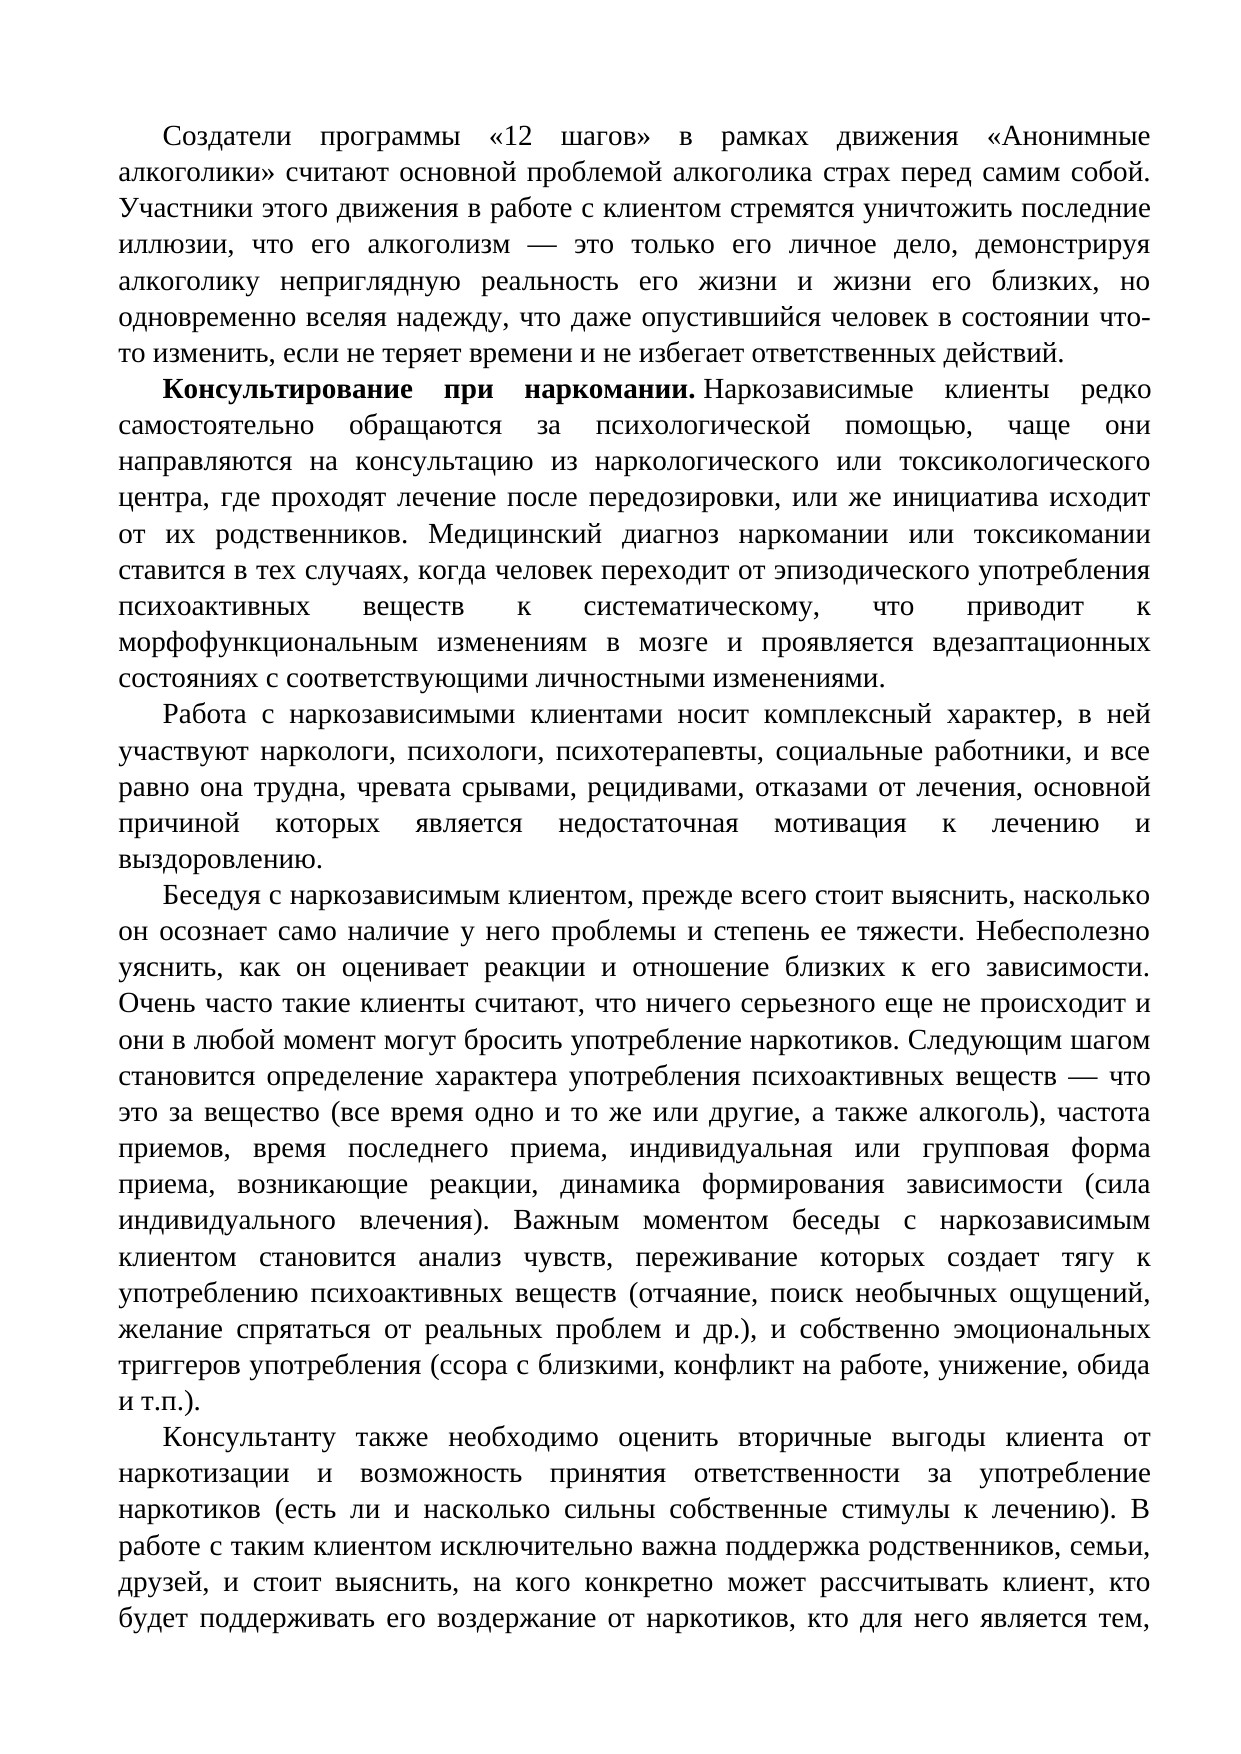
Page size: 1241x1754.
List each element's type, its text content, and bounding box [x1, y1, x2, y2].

text Консультирование при наркомании. Наркозависимые клиенты редко самостоятельно обращаются за психологической помощью, чаще они направляются на консультацию из наркологического или токсикологического центра, где проходят лечение после передозировки, или же инициатива исходит от их родственников. Медицинский диагноз наркомании или токсикомании ставится в тех случаях, когда человек переходит от эпизодического употребления психоактивных веществ к систематическому, что приводит к морфофункциональным изменениям в мозге и проявляется вдезаптационных состояниях с соответствующими личностными изменениями. [118, 371, 1152, 694]
text Работа с наркозависимыми клиентами носит комплексный характер, в ней участвуют наркологи, психологи, психотерапевты, социальные работники, и все равно она трудна, чревата срывами, рецидивами, отказами от лечения, основной причиной которых является недостаточная мотивация к лечению и выздоровлению. [118, 696, 1152, 874]
text Создатели программы «12 шагов» в рамках движения «Анонимные алкоголики» считают основной проблемой алкоголика страх перед самим собой. Участники этого движения в работе с клиентом стремятся уничтожить последние иллюзии, что его алкоголизм — это только его личное дело, демонстрируя алкоголику неприглядную реальность его жизни и жизни его близких, но одновременно вселяя надежду, что даже опустившийся человек в состоянии что-то изменить, если не теряет времени и не избегает ответственных действий. [118, 118, 1152, 368]
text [118, 1419, 1152, 1634]
text Беседуя с наркозависимым клиентом, прежде всего стоит выяснить, насколько он осознает само наличие у него проблемы и степень ее тяжести. Небесполезно уяснить, как он оценивает реакции и отношение близких к его зависимости. Очень часто такие клиенты считают, что ничего серьезного еще не происходит и они в любой момент могут бросить употребление наркотиков. Следующим шагом становится определение характера употребления психоактивных веществ — что это за вещество (все время одно и то же или другие, а также алкоголь), частота приемов, время последнего приема, индивидуальная или групповая форма приема, возникающие реакции, динамика формирования зависимости (сила индивидуального влечения). Важным моментом беседы с наркозависимым клиентом становится анализ чувств, переживание которых создает тягу к употреблению психоактивных веществ (отчаяние, поиск необычных ощущений, желание спрятаться от реальных проблем и др.), и собственно эмоциональных триггеров употребления (ссора с близкими, конфликт на работе, унижение, обида и т.п.). [118, 877, 1152, 1417]
